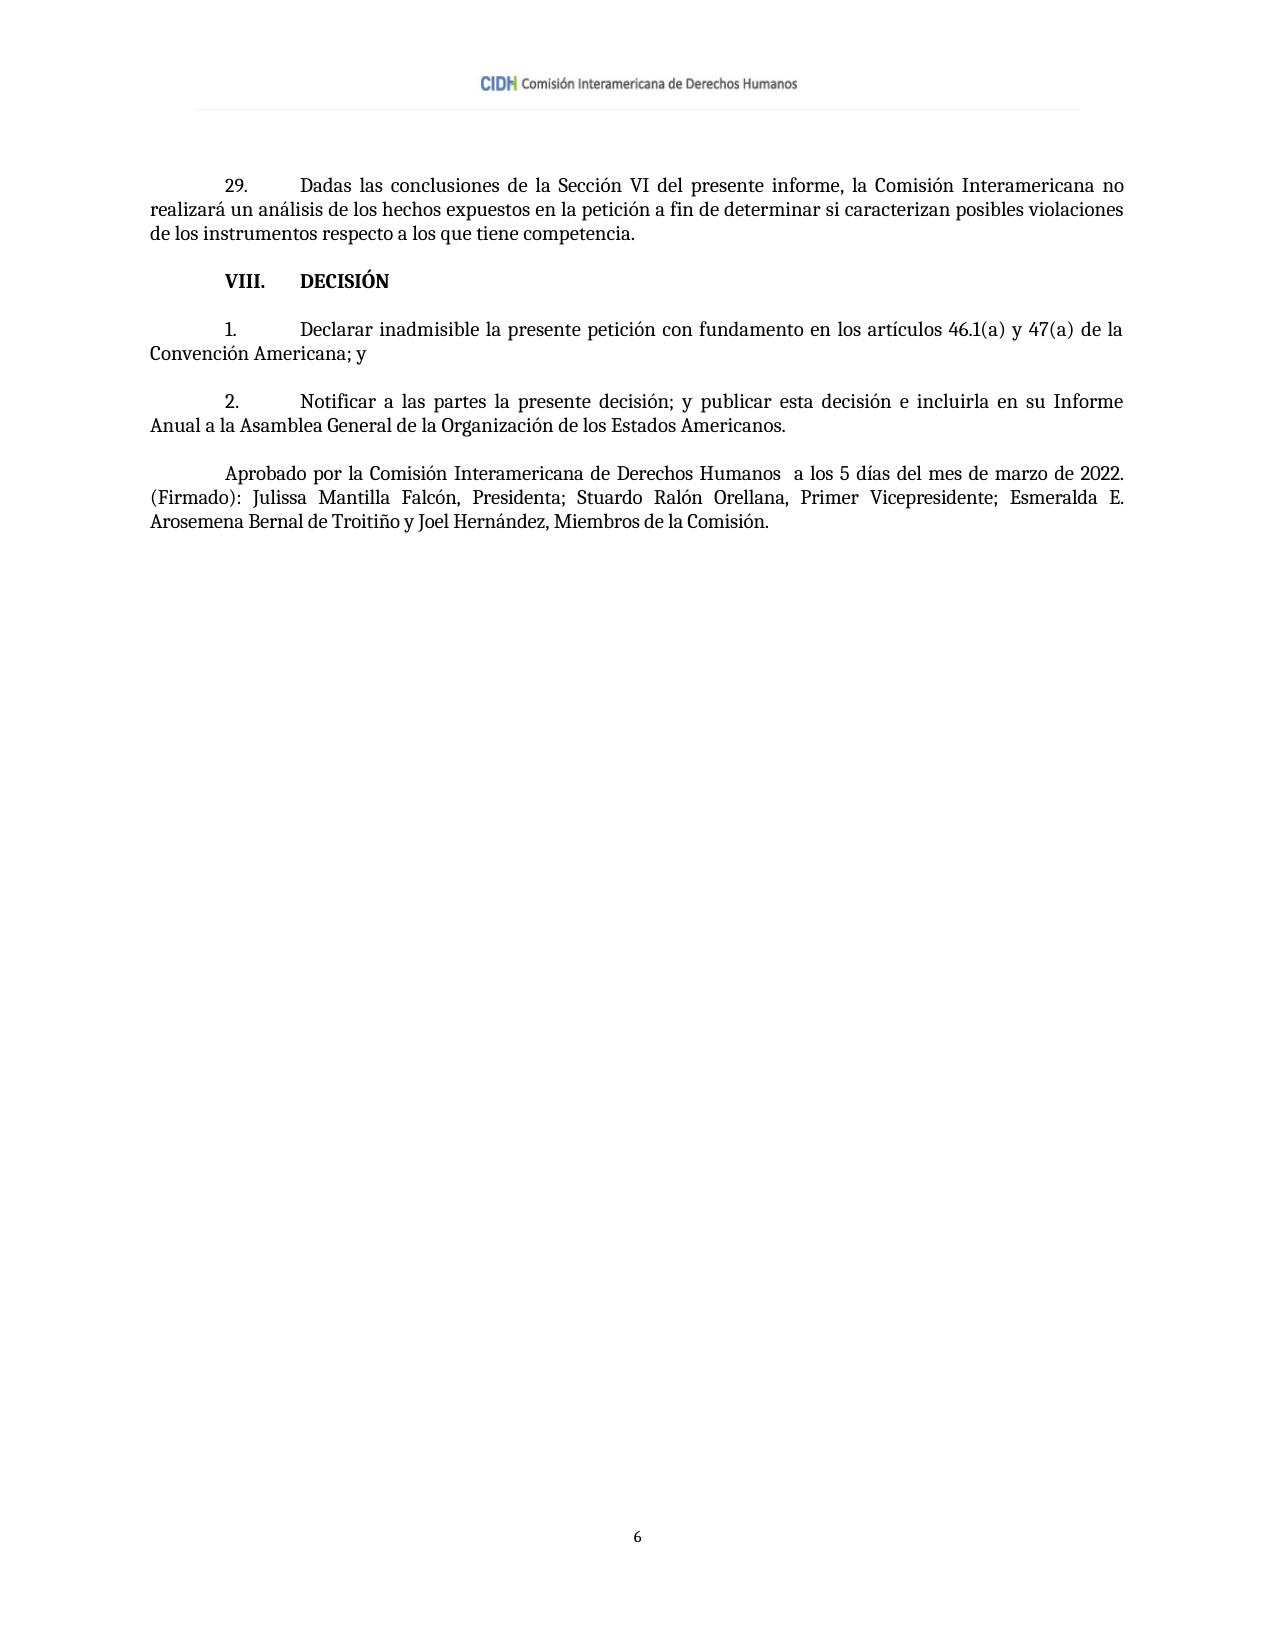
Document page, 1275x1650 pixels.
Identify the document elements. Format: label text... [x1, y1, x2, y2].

picture [475, 75, 800, 93]
text VIII. DECISIÓN [225, 270, 1125, 294]
list Declarar inadmisible la presente petición con fundamento en los artículos 46.1(a) y 47(a) de la Convención Americana; y [150, 318, 1125, 366]
list Notificar a las partes la presente decisión; y publicar esta decisión e incluirla en su Informe Anual a la Asamblea General de la Organización de los Estados Americanos. [150, 389, 1125, 437]
list Dadas las conclusiones de la Sección VI del presente informe, la Comisión Interamericana no realizará un análisis de los hechos expuestos en la petición a fin de determinar si caracterizan posibles violaciones de los instrumentos respecto a los que tiene competencia. [150, 174, 1125, 246]
text Aprobado por la Comisión Interamericana de Derechos Humanos a los 5 días del mes de marzo de 2022. (Firmado): Julissa Mantilla Falcón, Presidenta; Stuardo Ralón Orellana, Primer Vicepresidente; Esmeralda E. Arosemena Bernal de Troitiño y Joel Hernández, Miembros de la Comisión. [150, 461, 1125, 533]
